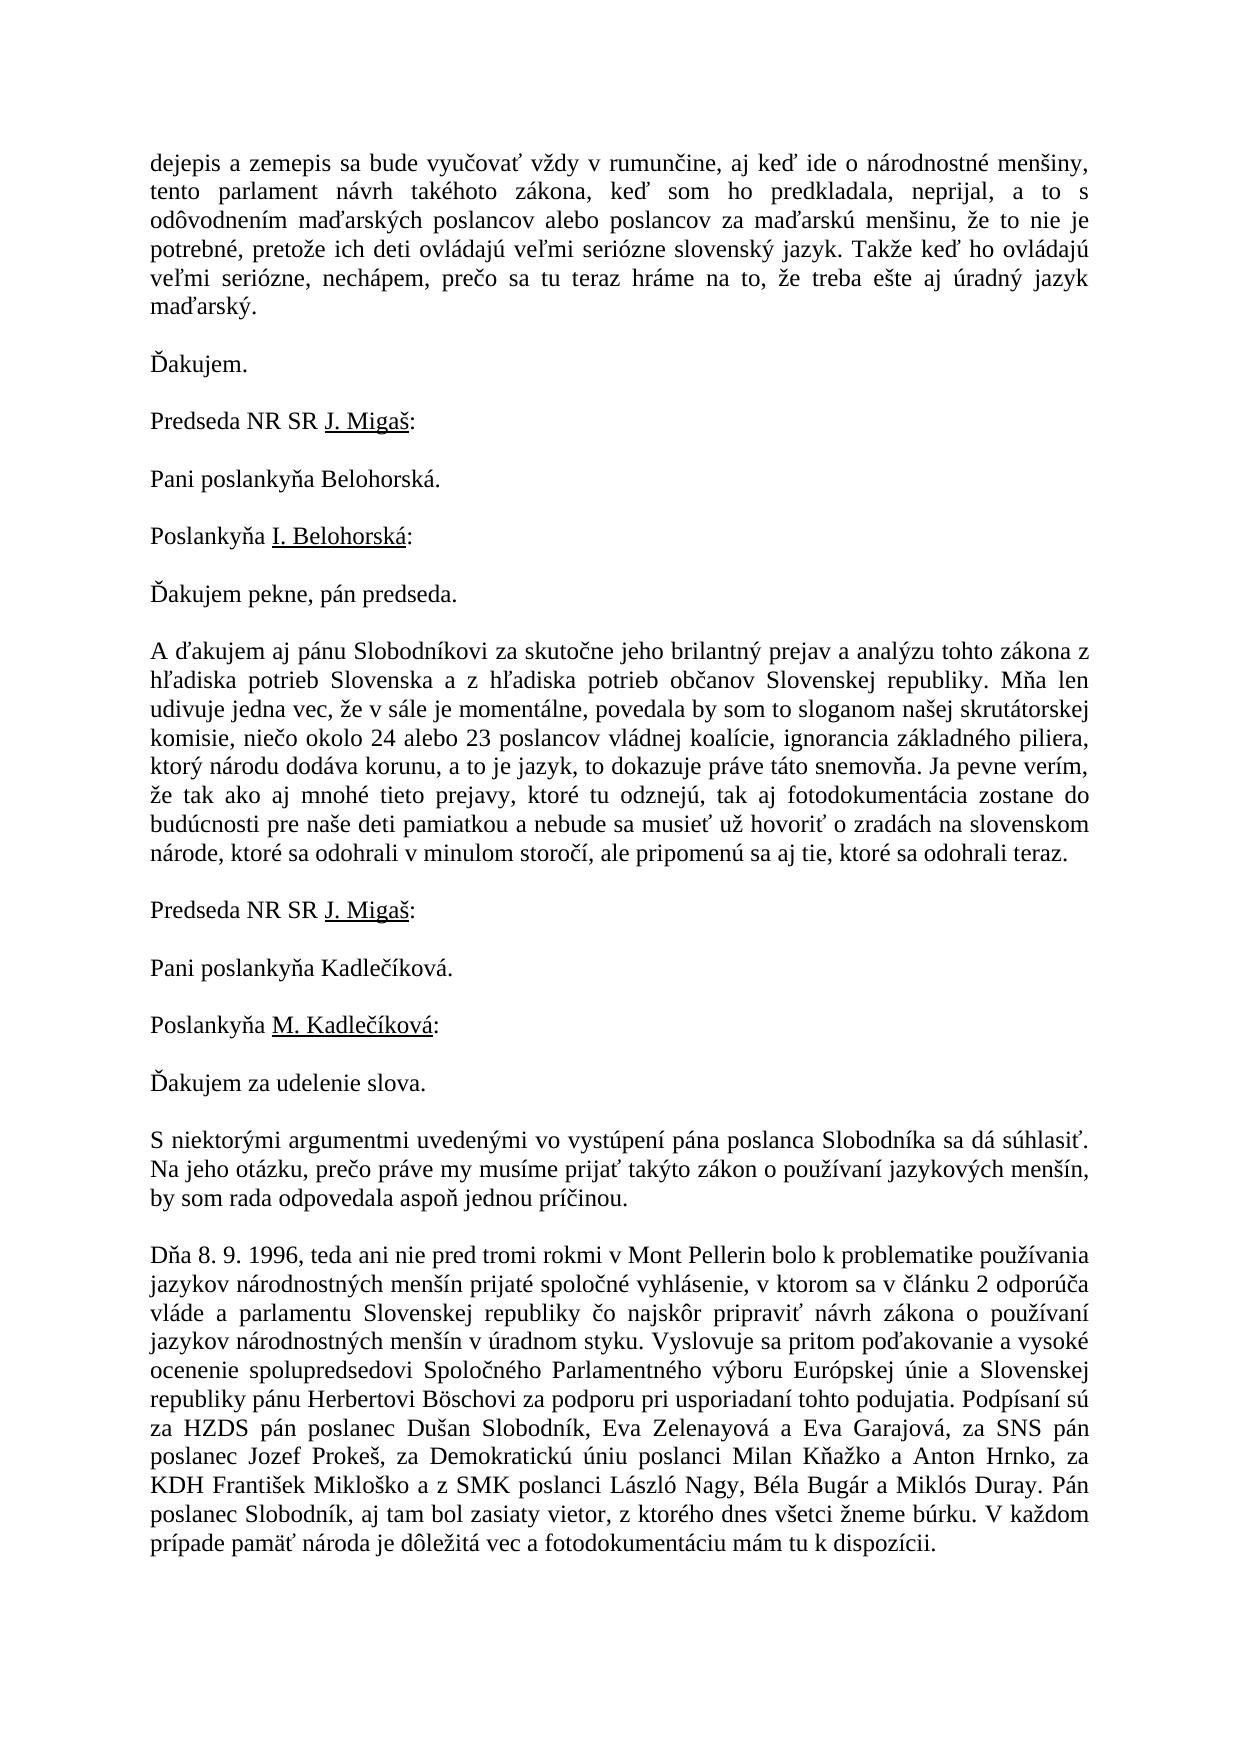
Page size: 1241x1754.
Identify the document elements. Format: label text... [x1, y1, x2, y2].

text A ďakujem aj pánu Slobodníkovi za skutočne jeho brilantný prejav a analýzu tohto zákona z hľadiska potrieb Slovenska a z hľadiska potrieb občanov Slovenskej republiky. Mňa len udivuje jedna vec, že v sále je momentálne, povedala by som to sloganom našej skrutátorskej komisie, niečo okolo 24 alebo 23 poslancov vládnej koalície, ignorancia základného piliera, ktorý národu dodáva korunu, a to je jazyk, to dokazuje práve táto snemovňa. Ja pevne verím, že tak ako aj mnohé tieto prejavy, ktoré tu odznejú, tak aj fotodokumentácia zostane do budúcnosti pre naše deti pamiatkou a nebude sa musieť už hovoriť o zradách na slovenskom národe, ktoré sa odohrali v minulom storočí, ale pripomenú sa aj tie, ktoré sa odohrali teraz. [150, 636, 1090, 866]
text Dňa 8. 9. 1996, teda ani nie pred tromi rokmi v Mont Pellerin bolo k problematike používania jazykov národnostných menšín prijaté spoločné vyhlásenie, v ktorom sa v článku 2 odporúča vláde a parlamentu Slovenskej republiky čo najskôr pripraviť návrh zákona o používaní jazykov národnostných menšín v úradnom styku. Vyslovuje sa pritom poďakovanie a vysoké ocenenie spolupredsedovi Spoločného Parlamentného výboru Európskej únie a Slovenskej republiky pánu Herbertovi Böschovi za podporu pri usporiadaní tohto podujatia. Podpísaní sú za HZDS pán poslanec Dušan Slobodník, Eva Zelenayová a Eva Garajová, za SNS pán poslanec Jozef Prokeš, za Demokratickú úniu poslanci Milan Kňažko a Anton Hrnko, za KDH František Mikloško a z SMK poslanci László Nagy, Béla Bugár a Miklós Duray. Pán poslanec Slobodník, aj tam bol zasiaty vietor, z ktorého dnes všetci žneme búrku. V každom prípade pamäť národa je dôležitá vec a fotodokumentáciu mám tu k dispozícii. [150, 1240, 1090, 1556]
text Ďakujem pekne, pán predseda. [150, 579, 1090, 608]
text S niektorými argumentmi uvedenými vo vystúpení pána poslanca Slobodníka sa dá súhlasiť. Na jeho otázku, prečo práve my musíme prijať takýto zákon o používaní jazykových menšín, by som rada odpovedala aspoň jednou príčinou. [150, 1125, 1090, 1211]
text Poslankyňa I. Belohorská: [150, 521, 1090, 550]
text Pani poslankyňa Kadlečíková. [150, 953, 1090, 981]
text Ďakujem za udelenie slova. [150, 1068, 1090, 1096]
text Predseda NR SR J. Migaš: [150, 406, 1090, 435]
text Pani poslankyňa Belohorská. [150, 464, 1090, 493]
text Predseda NR SR J. Migaš: [150, 895, 1090, 924]
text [150, 148, 1090, 320]
text Ďakujem. [150, 349, 1090, 378]
text Poslankyňa M. Kadlečíková: [150, 1010, 1090, 1039]
